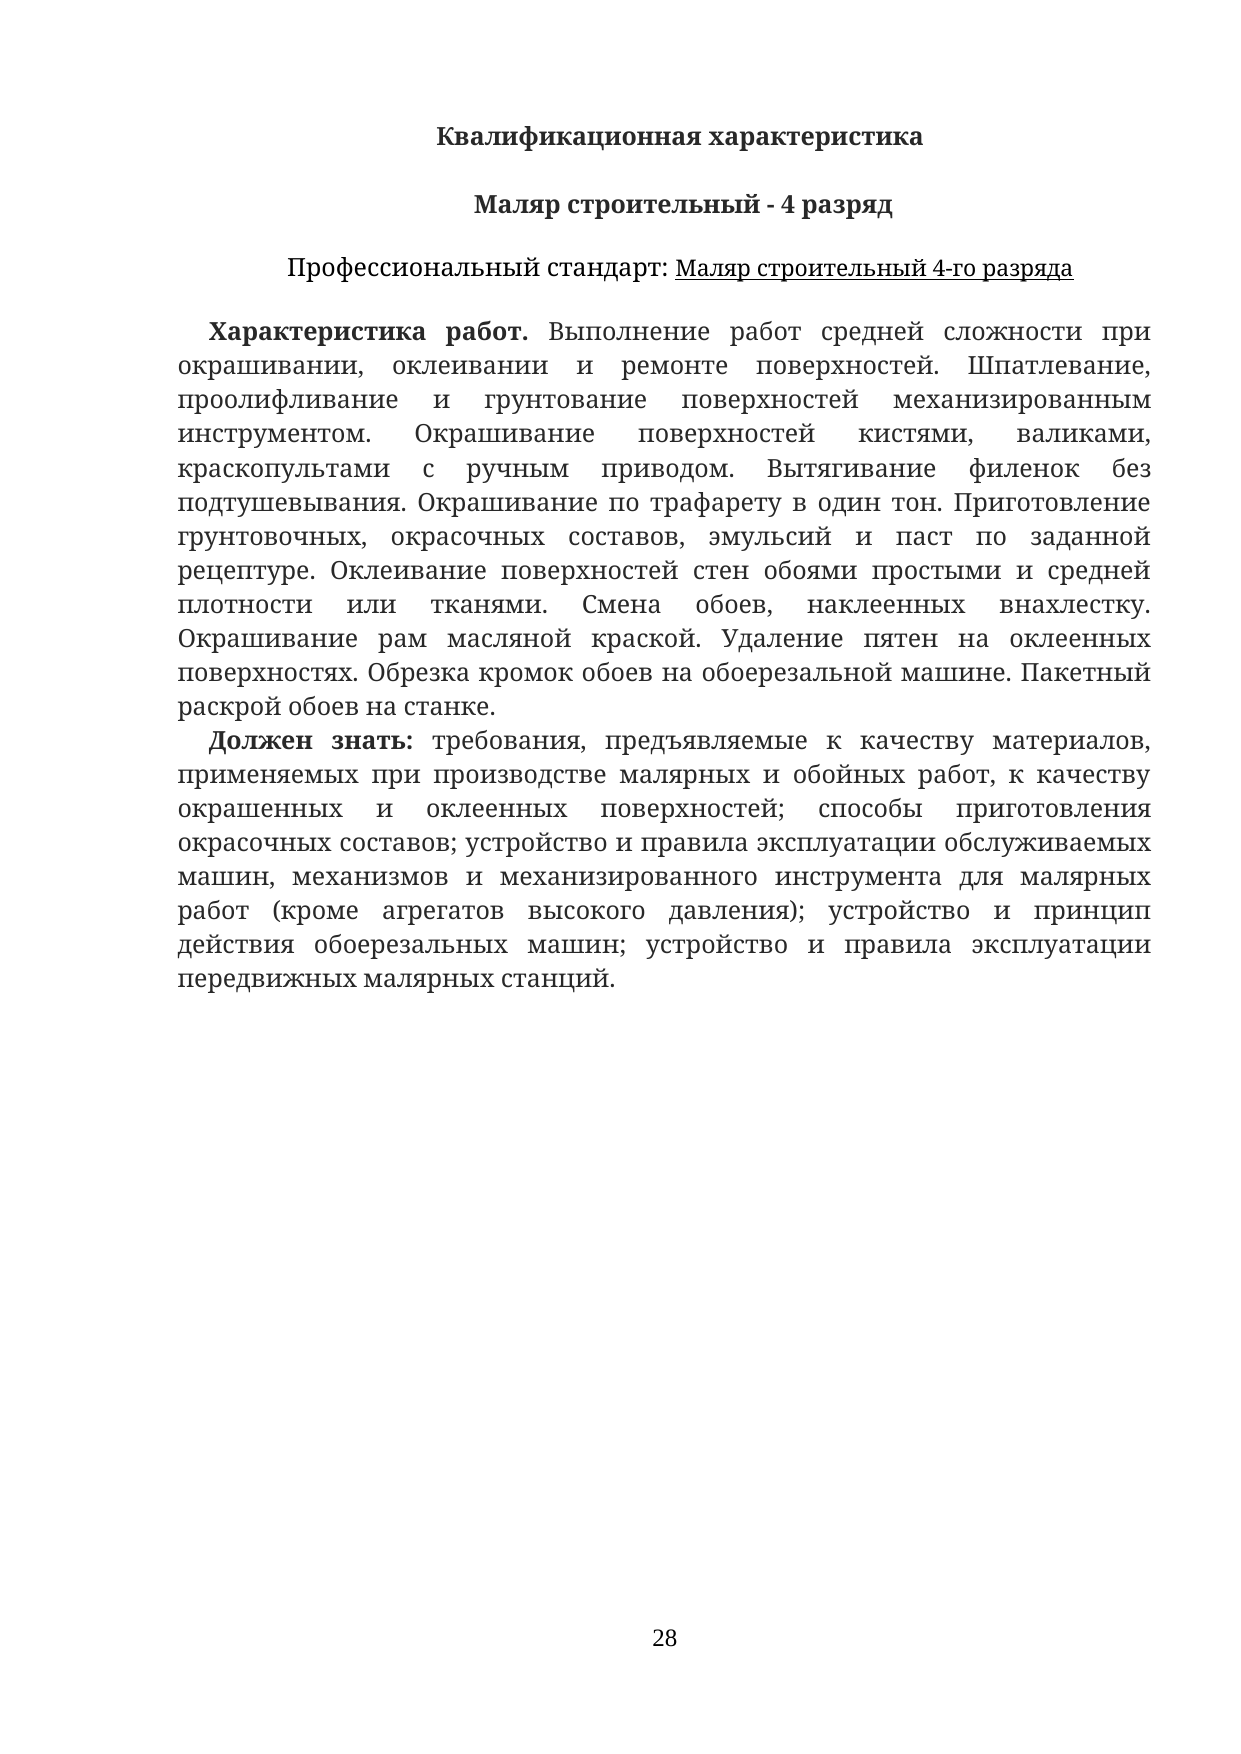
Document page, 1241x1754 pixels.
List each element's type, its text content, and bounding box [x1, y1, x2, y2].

text Маляр строительный - 4 разряд [177, 186, 1152, 220]
text Должен знать: требования, предъявляемые к качеству материалов, применяемых при производстве малярных и обойных работ, к качеству окрашенных и оклеенных поверхностей; способы приготовления окрасочных составов; устройство и правила эксплуатации обслуживаемых машин, механизмов и механизированного инструмента для малярных работ (кроме агрегатов высокого давления); устройство и принцип действия обоерезальных машин; устройство и правила эксплуатации передвижных малярных станций. [177, 723, 1152, 995]
text Характеристика работ. Выполнение работ средней сложности при окрашивании, оклеивании и ремонте поверхностей. Шпатлевание, проолифливание и грунтование поверхностей механизированным инструментом. Окрашивание поверхностей кистями, валиками, краскопультами с ручным приводом. Вытягивание филенок без подтушевывания. Окрашивание по трафарету в один тон. Приготовление грунтовочных, окрасочных составов, эмульсий и паст по заданной рецептуре. Оклеивание поверхностей стен обоями простыми и средней плотности или тканями. Смена обоев, наклеенных внахлестку. Окрашивание рам масляной краской. Удаление пятен на оклеенных поверхностях. Обрезка кромок обоев на обоерезальной машине. Пакетный раскрой обоев на станке. [177, 314, 1152, 723]
text Профессиональный стандарт: Маляр строительный 4-го разряда [177, 250, 1152, 284]
text Квалификационная характеристика [177, 118, 1152, 152]
